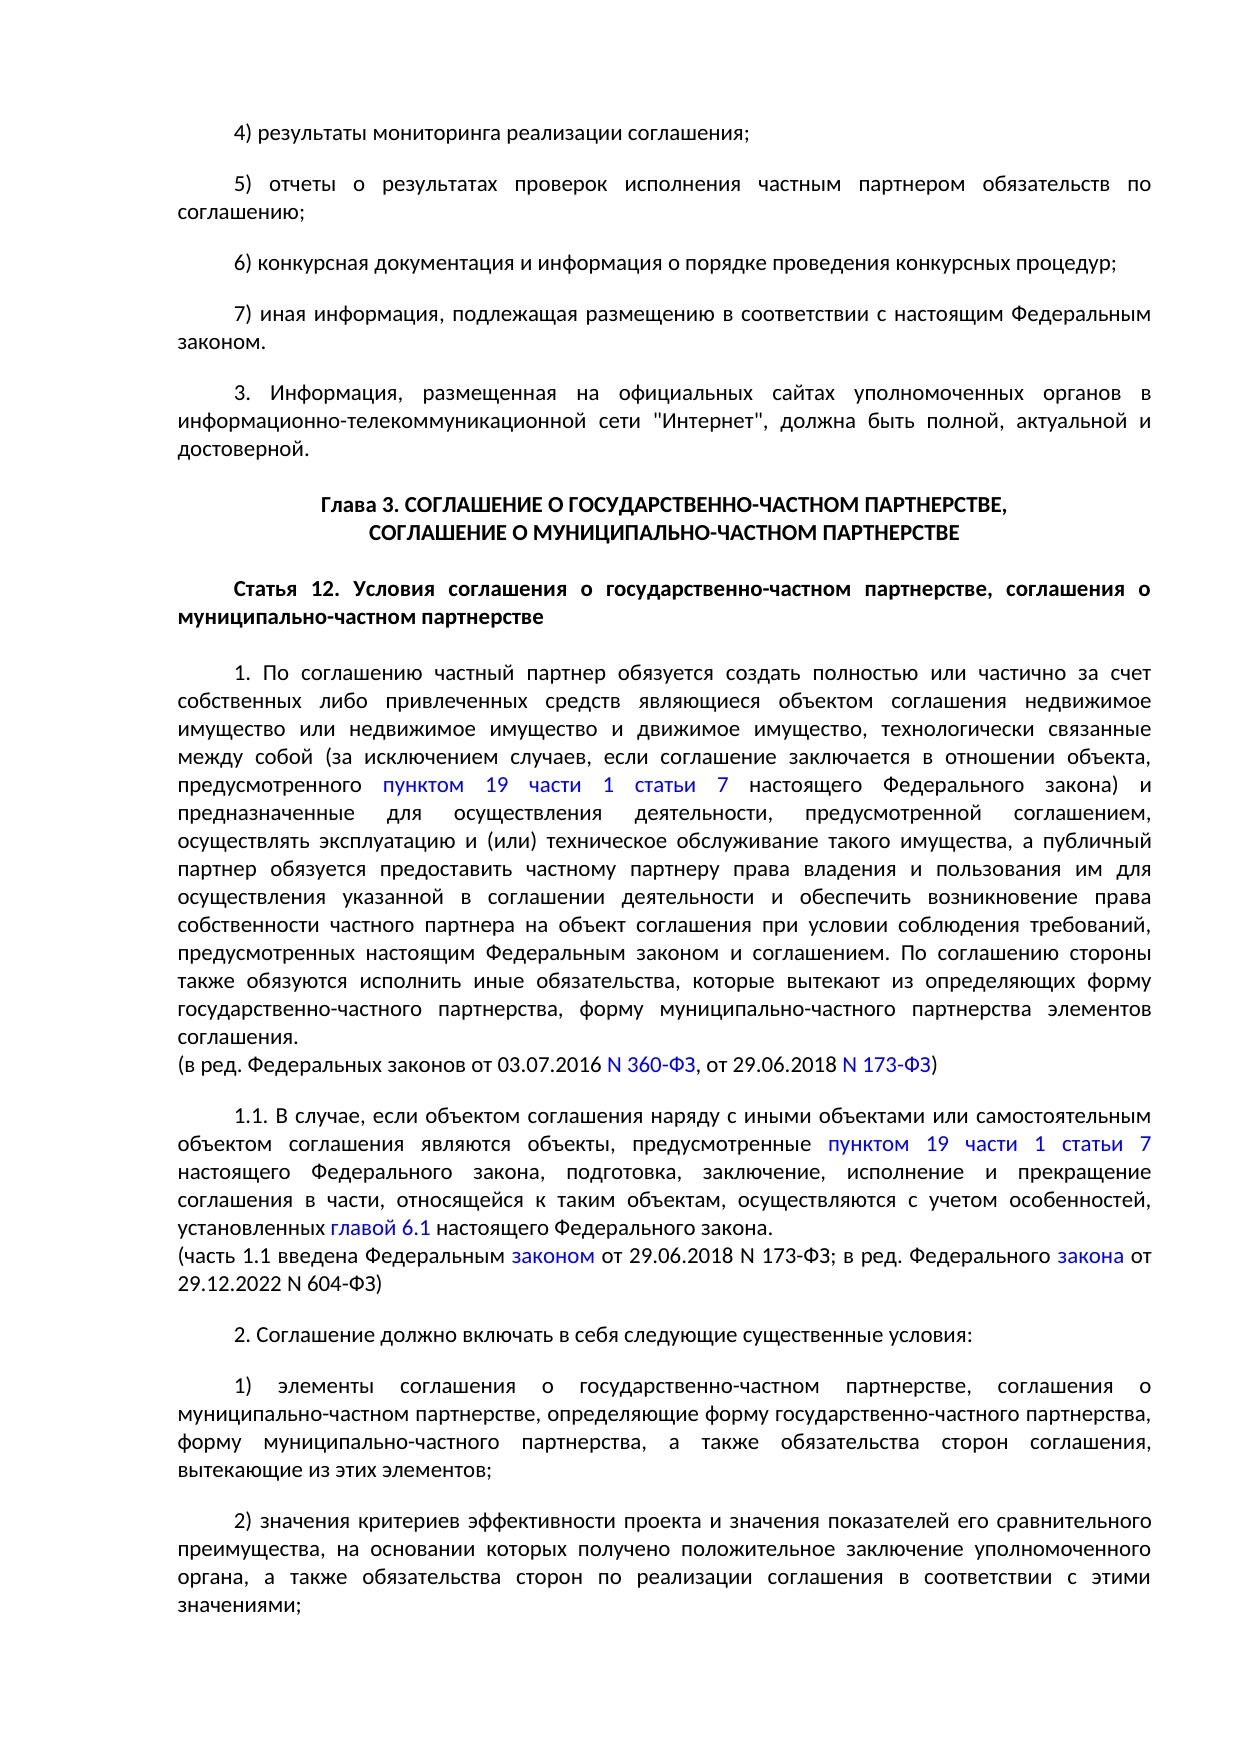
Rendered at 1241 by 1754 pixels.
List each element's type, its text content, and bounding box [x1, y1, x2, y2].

text 4) результаты мониторинга реализации соглашения; [177, 118, 1152, 146]
text (часть 1.1 введена Федеральным законом от 29.06.2018 N 173-ФЗ; в ред. Федерального закона от 29.12.2022 N 604-ФЗ) [177, 1241, 1152, 1297]
text 1. По соглашению частный партнер обязуется создать полностью или частично за счет собственных либо привлеченных средств являющиеся объектом соглашения недвижимое имущество или недвижимое имущество и движимое имущество, технологически связанные между собой (за исключением случаев, если соглашение заключается в отношении объекта, предусмотренного пунктом 19 части 1 статьи 7 настоящего Федерального закона) и предназначенные для осуществления деятельности, предусмотренной соглашением, осуществлять эксплуатацию и (или) техническое обслуживание такого имущества, а публичный партнер обязуется предоставить частному партнеру права владения и пользования им для осуществления указанной в соглашении деятельности и обеспечить возникновение права собственности частного партнера на объект соглашения при условии соблюдения требований, предусмотренных настоящим Федеральным законом и соглашением. По соглашению стороны также обязуются исполнить иные обязательства, которые вытекают из определяющих форму государственно-частного партнерства, форму муниципально-частного партнерства элементов соглашения. [177, 658, 1152, 1050]
text 2. Соглашение должно включать в себя следующие существенные условия: [177, 1320, 1152, 1348]
text 2) значения критериев эффективности проекта и значения показателей его сравнительного преимущества, на основании которых получено положительное заключение уполномоченного органа, а также обязательства сторон по реализации соглашения в соответствии с этими значениями; [177, 1506, 1152, 1618]
text (в ред. Федеральных законов от 03.07.2016 N 360-ФЗ, от 29.06.2018 N 173-ФЗ) [177, 1050, 1152, 1078]
title Статья 12. Условия соглашения о государственно-частном партнерстве, соглашения о муниципально-частном партнерстве [177, 574, 1152, 630]
text 1.1. В случае, если объектом соглашения наряду с иными объектами или самостоятельным объектом соглашения являются объекты, предусмотренные пунктом 19 части 1 статьи 7 настоящего Федерального закона, подготовка, заключение, исполнение и прекращение соглашения в части, относящейся к таким объектам, осуществляются с учетом особенностей, установленных главой 6.1 настоящего Федерального закона. [177, 1101, 1152, 1241]
text 3. Информация, размещенная на официальных сайтах уполномоченных органов в информационно-телекоммуникационной сети "Интернет", должна быть полной, актуальной и достоверной. [177, 378, 1152, 462]
title СОГЛАШЕНИЕ О МУНИЦИПАЛЬНО-ЧАСТНОМ ПАРТНЕРСТВЕ [177, 518, 1152, 546]
text 1) элементы соглашения о государственно-частном партнерстве, соглашения о муниципально-частном партнерстве, определяющие форму государственно-частного партнерства, форму муниципально-частного партнерства, а также обязательства сторон соглашения, вытекающие из этих элементов; [177, 1371, 1152, 1483]
text 6) конкурсная документация и информация о порядке проведения конкурсных процедур; [177, 248, 1152, 276]
text 7) иная информация, подлежащая размещению в соответствии с настоящим Федеральным законом. [177, 299, 1152, 355]
title Глава 3. СОГЛАШЕНИЕ О ГОСУДАРСТВЕННО-ЧАСТНОМ ПАРТНЕРСТВЕ, [177, 490, 1152, 518]
text 5) отчеты о результатах проверок исполнения частным партнером обязательств по соглашению; [177, 169, 1152, 225]
